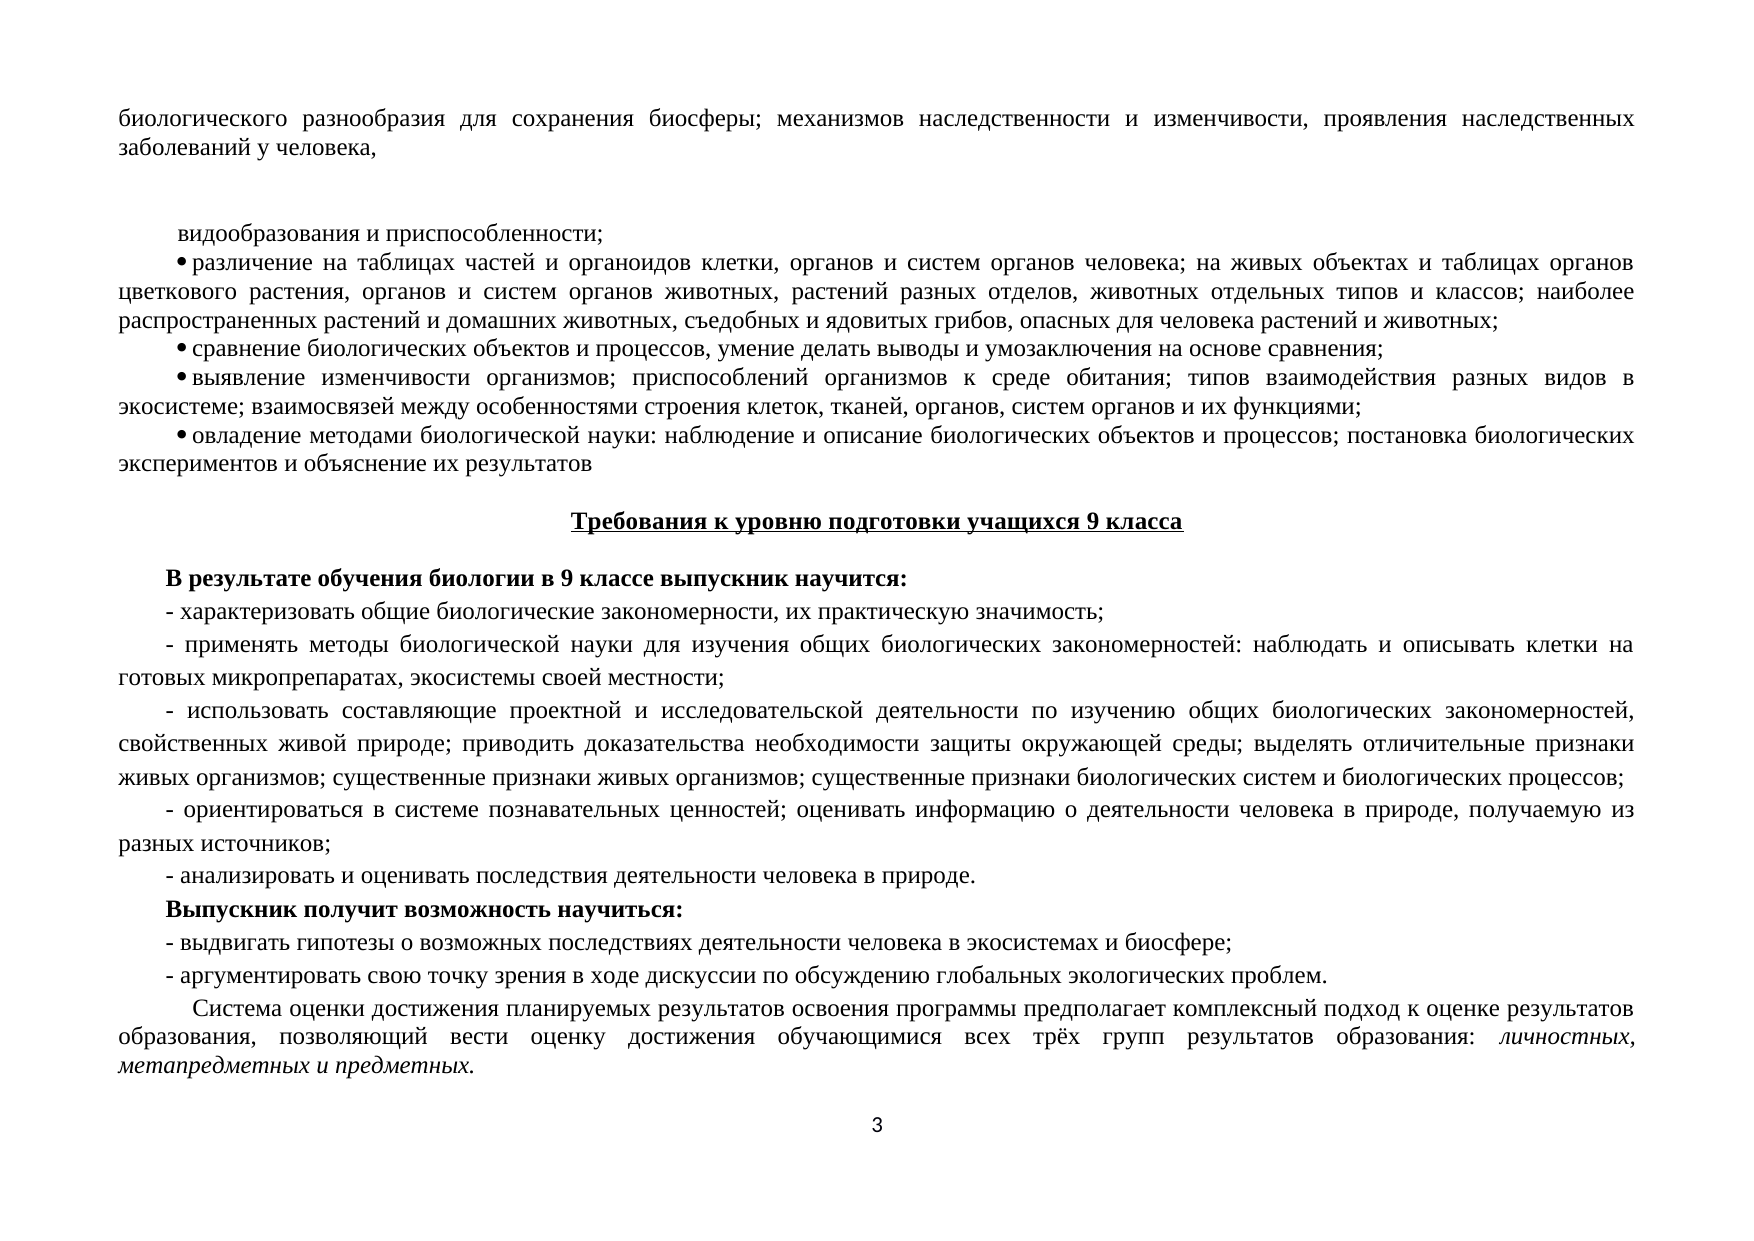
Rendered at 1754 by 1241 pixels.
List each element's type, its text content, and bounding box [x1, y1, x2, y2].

text Требования к уровню подготовки учащихся 9 класса [118, 506, 1636, 535]
text Система оценки достижения планируемых результатов освоения программы предполагает комплексный подход к оценке результатов образования, позволяющий вести оценку достижения обучающимися всех трёх групп результатов образования: личностных, метапредметных и предметных. [118, 993, 1636, 1079]
text - анализировать и оценивать последствия деятельности человека в природе. [118, 861, 1636, 889]
text Выпускник получит возможность научиться: [118, 894, 1636, 922]
text - выдвигать гипотезы о возможных последствиях деятельности человека в экосистемах и биосфере; [118, 927, 1636, 955]
text - использовать составляющие проектной и исследовательской деятельности по изучению общих биологических закономерностей, свойственных живой природе; приводить доказательства необходимости защиты окружающей среды; выделять отличительные признаки живых организмов; существенные признаки живых организмов; существенные признаки биологических систем и биологических процессов; [118, 696, 1636, 790]
list сравнение биологических объектов и процессов, умение делать выводы и умозаключения на основе сравнения; [118, 333, 1636, 362]
list овладение методами биологической науки: наблюдение и описание биологических объектов и процессов; постановка биологических экспериментов и объяснение их результатов [118, 420, 1636, 477]
text - характеризовать общие биологические закономерности, их практическую значимость; [118, 596, 1636, 625]
list выявление изменчивости организмов; приспособлений организмов к среде обитания; типов взаимодействия разных видов в экосистеме; взаимосвязей между особенностями строения клеток, тканей, органов, систем органов и их функциями; [118, 362, 1636, 420]
text - применять методы биологической науки для изучения общих биологических закономерностей: наблюдать и описывать клетки на готовых микропрепаратах, экосистемы своей местности; [118, 629, 1636, 691]
text - ориентироваться в системе познавательных ценностей; оценивать информацию о деятельности человека в природе, получаемую из разных источников; [118, 794, 1636, 856]
text - аргументировать свою точку зрения в ходе дискуссии по обсуждению глобальных экологических проблем. [118, 960, 1636, 988]
list различение на таблицах частей и органоидов клетки, органов и систем органов человека; на живых объектах и таблицах органов цветкового растения, органов и систем органов животных, растений разных отделов, животных отдельных типов и классов; наиболее распространенных растений и домашних животных, съедобных и ядовитых грибов, опасных для человека растений и животных; [118, 247, 1636, 333]
text видообразования и приспособленности; [177, 218, 1636, 247]
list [118, 103, 1636, 161]
text В результате обучения биологии в 9 классе выпускник научится: [118, 563, 1636, 592]
